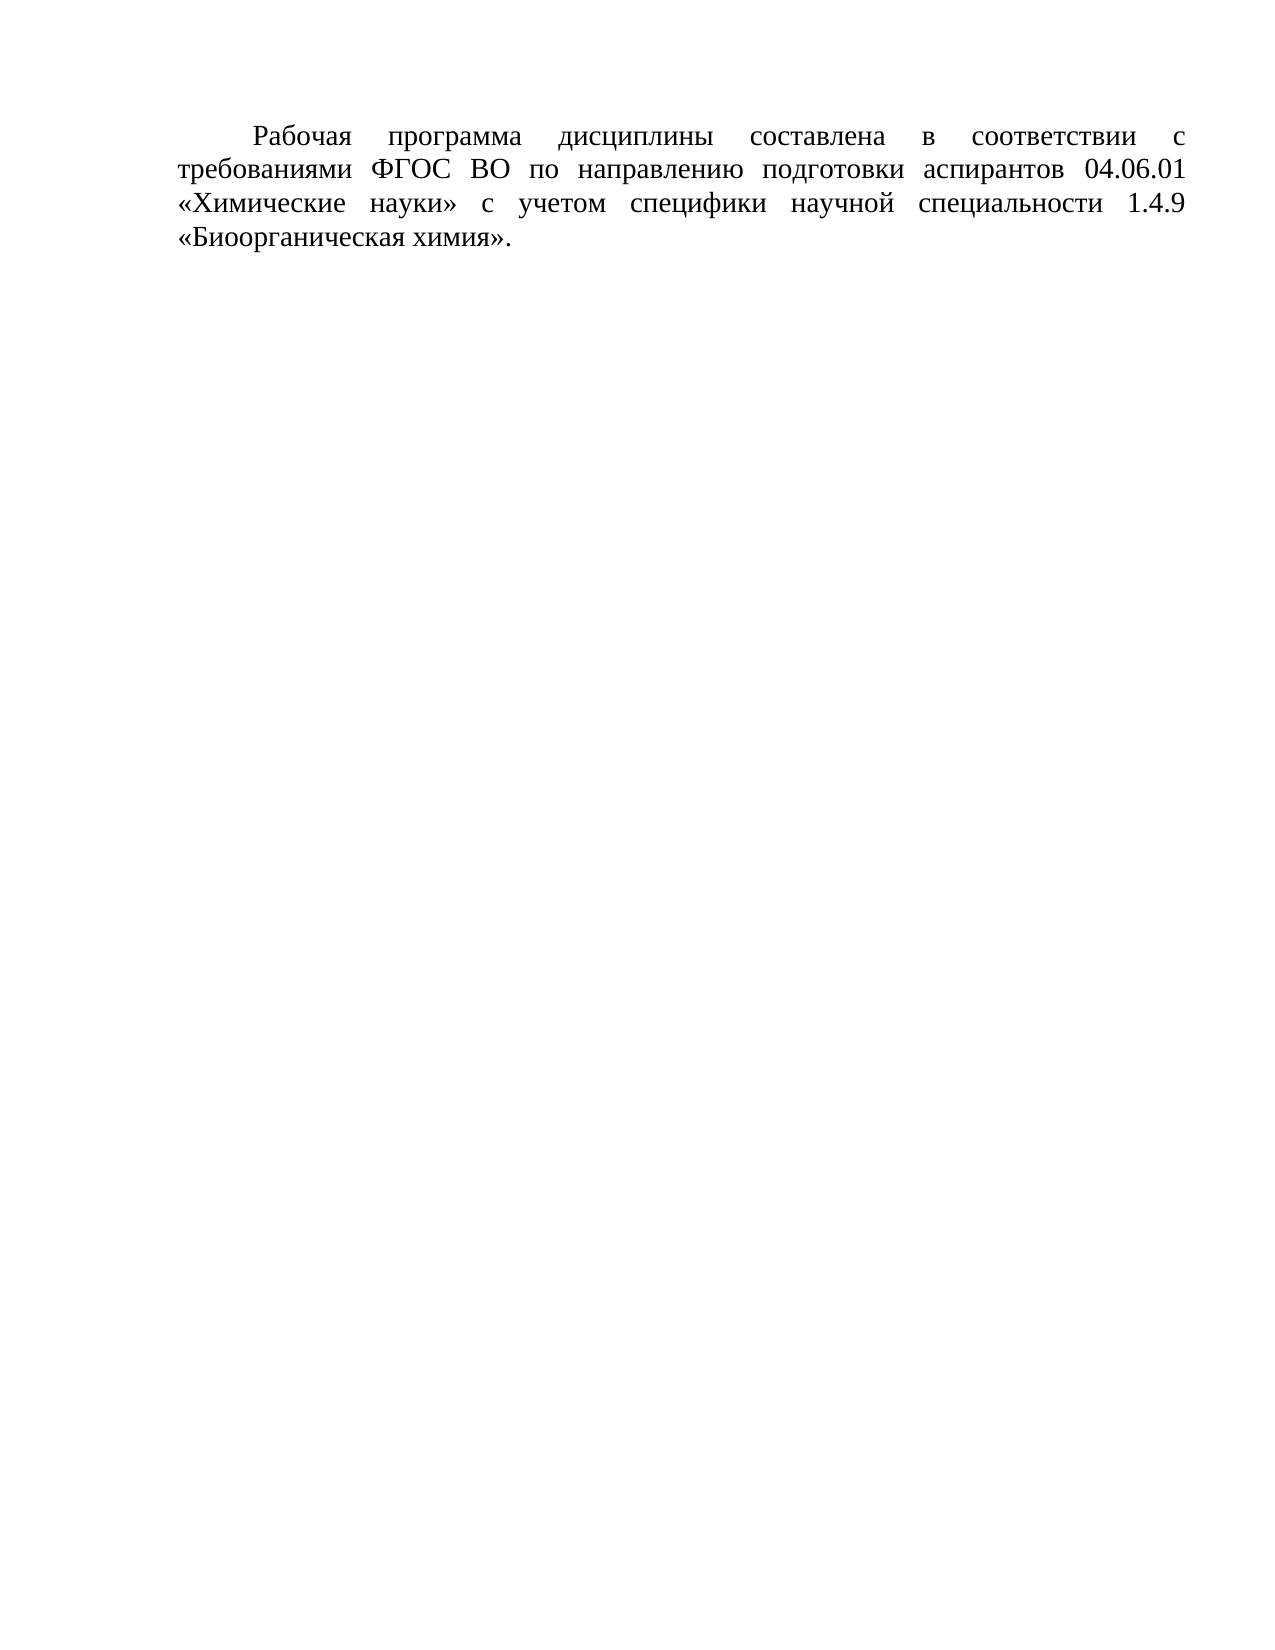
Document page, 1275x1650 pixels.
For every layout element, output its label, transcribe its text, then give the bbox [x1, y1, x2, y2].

text Рабочая программа дисциплины составлена в соответствии с требованиями ФГОС ВО по направлению подготовки аспирантов 04.06.01 «Химические науки» с учетом специфики научной специальности 1.4.9 «Биоорганическая химия». [177, 118, 1186, 252]
